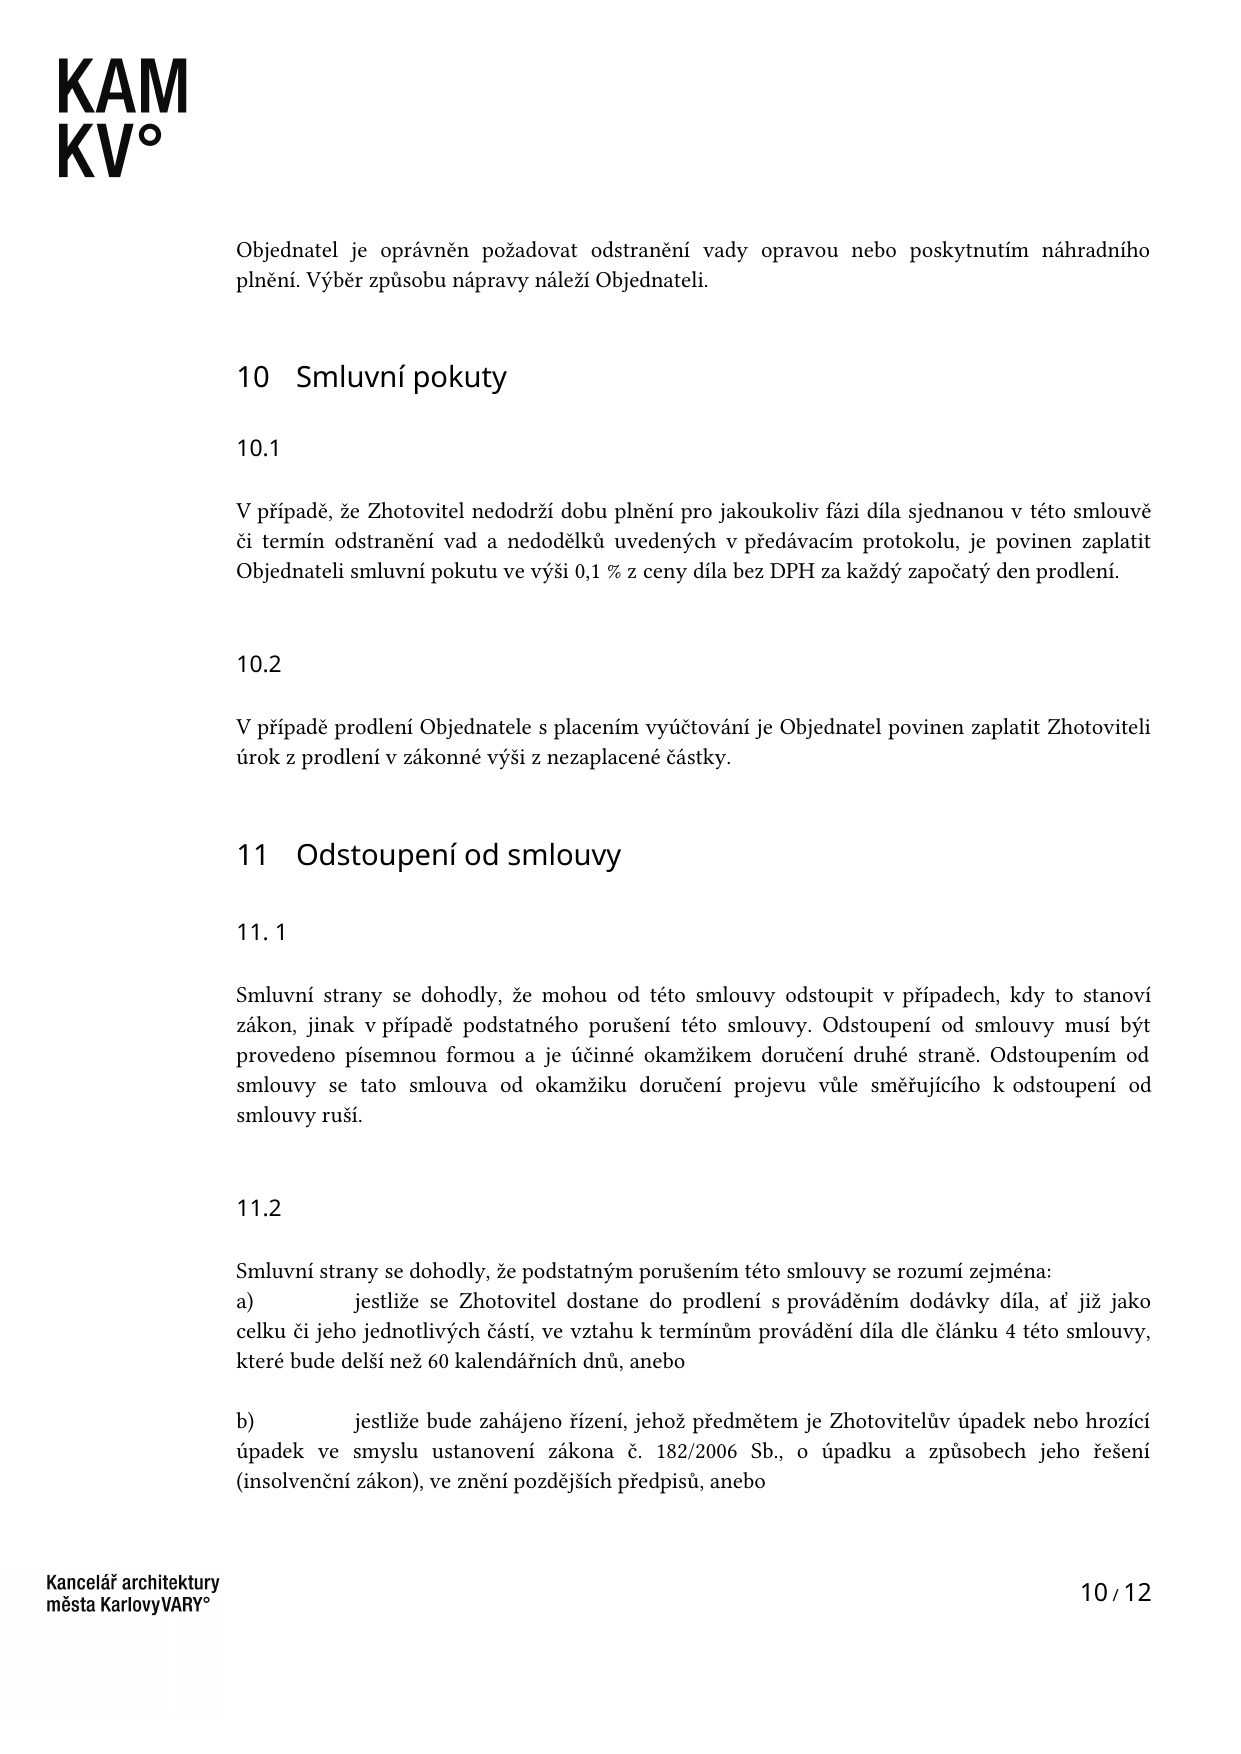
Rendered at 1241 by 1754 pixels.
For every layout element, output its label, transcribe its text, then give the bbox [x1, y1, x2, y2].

text 11 Odstoupení od smlouvy [236, 834, 1152, 874]
text 10.1 [236, 432, 1152, 463]
text Smluvní strany se dohodly, že podstatným porušením této smlouvy se rozumí zejména: [236, 1258, 1152, 1284]
text 11.2 [236, 1192, 1152, 1223]
text V případě prodlení Objednatele s placením vyúčtování je Objednatel povinen zaplatit Zhotoviteli úrok z prodlení v zákonné výši z nezaplacené částky. [236, 714, 1152, 770]
text V případě, že Zhotovitel nedodrží dobu plnění pro jakoukoliv fázi díla sjednanou v této smlouvě či termín odstranění vad a nedodělků uvedených v předávacím protokolu, je povinen zaplatit Objednateli smluvní pokutu ve výši 0,1 % z ceny díla bez DPH za každý započatý den prodlení. [236, 498, 1152, 584]
text 11. 1 [236, 916, 1152, 947]
text Smluvní strany se dohodly, že mohou od této smlouvy odstoupit v případech, kdy to stanoví zákon, jinak v případě podstatného porušení této smlouvy. Odstoupení od smlouvy musí být provedeno písemnou formou a je účinné okamžikem doručení druhé straně. Odstoupením od smlouvy se tato smlouva od okamžiku doručení projevu vůle směřujícího k odstoupení od smlouvy ruší. [236, 982, 1152, 1128]
list jestliže bude zahájeno řízení, jehož předmětem je Zhotovitelův úpadek nebo hrozící úpadek ve smyslu ustanovení zákona č. 182/2006 Sb., o úpadku a způsobech jeho řešení (insolvenční zákon), ve znění pozdějších předpisů, anebo [236, 1408, 1152, 1494]
picture [0, 0, 200, 184]
list jestliže se Zhotovitel dostane do prodlení s prováděním dodávky díla, ať již jako celku či jeho jednotlivých částí, ve vztahu k termínům provádění díla dle článku 4 této smlouvy, které bude delší než 60 kalendářních dnů, anebo [236, 1288, 1152, 1374]
text Objednatel je oprávněn požadovat odstranění vady opravou nebo poskytnutím náhradního plnění. Výběr způsobu nápravy náleží Objednateli. [236, 237, 1152, 293]
text 10 Smluvní pokuty [236, 357, 1152, 396]
text 10.2 [236, 648, 1152, 679]
picture [0, 1562, 228, 1720]
